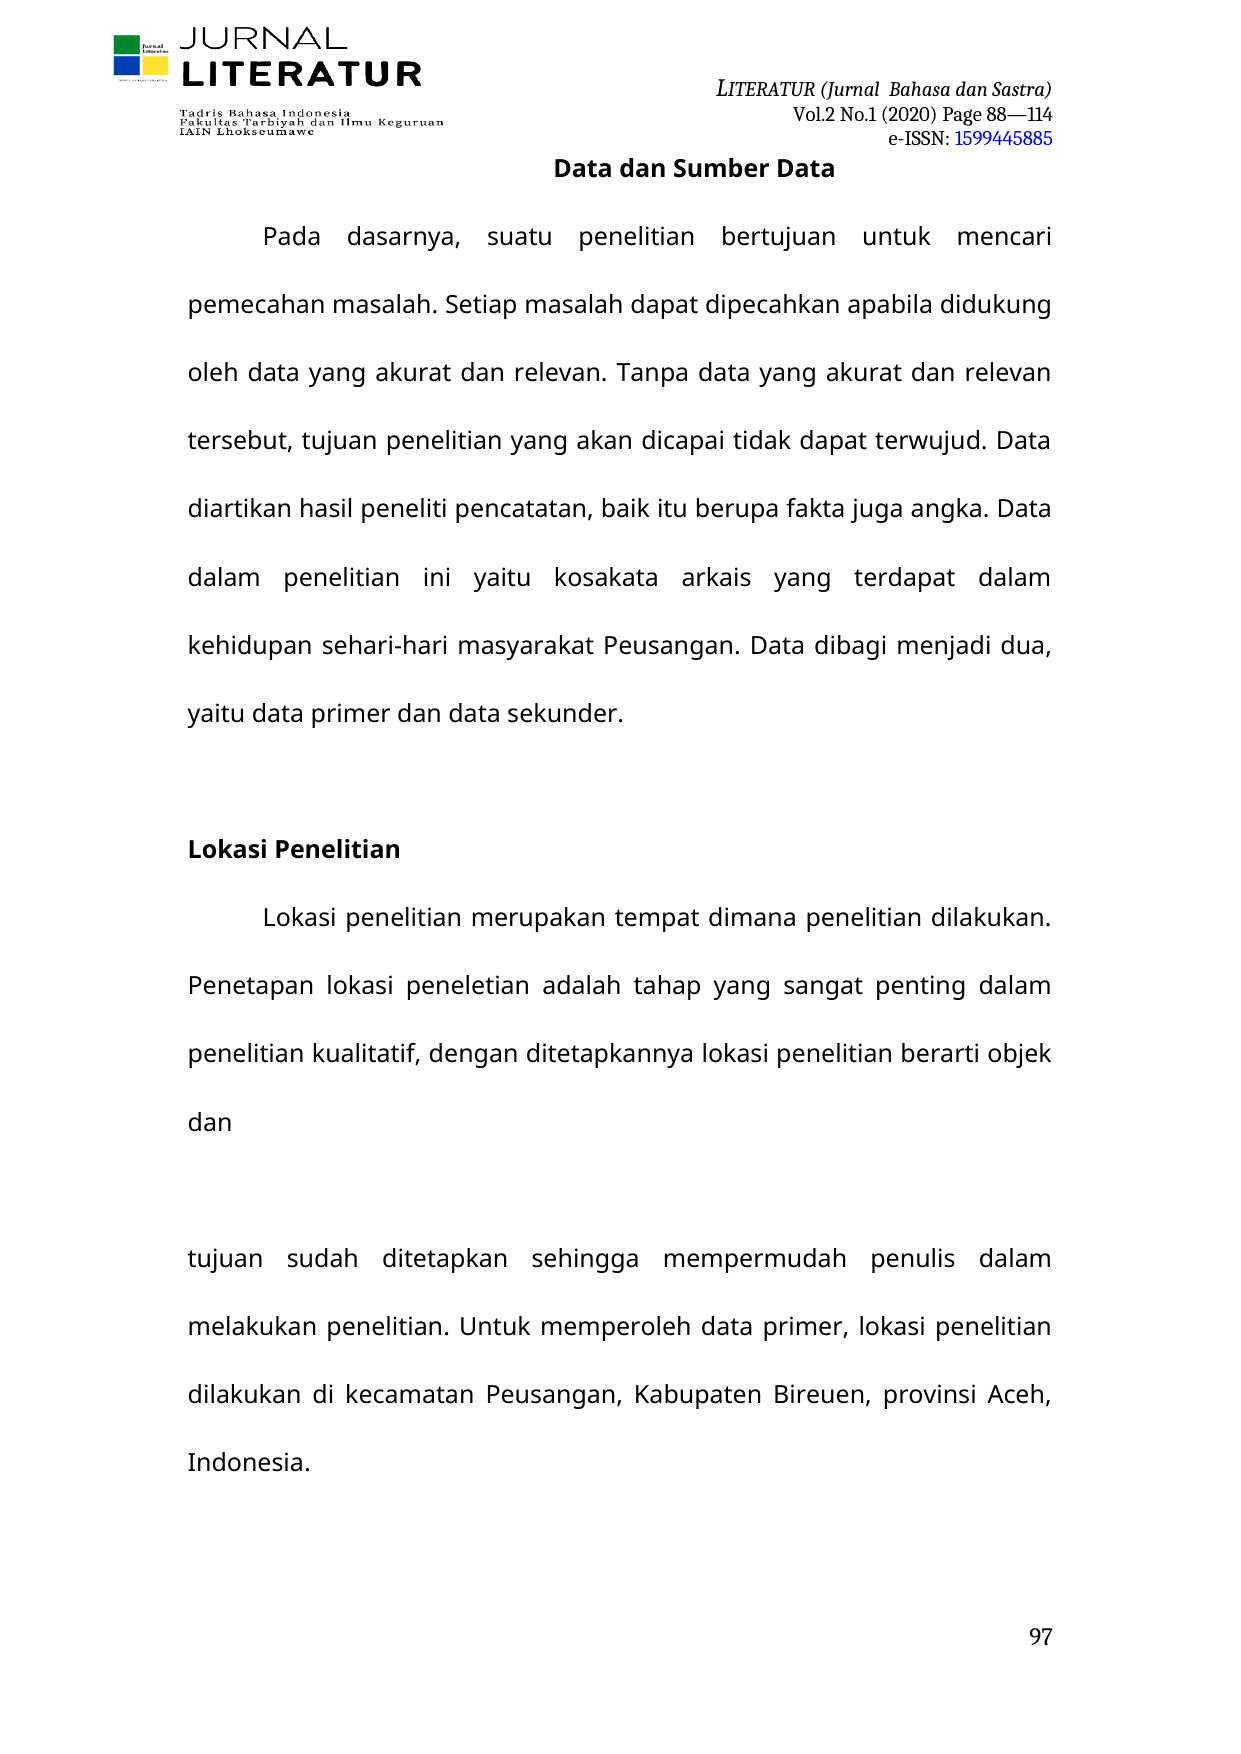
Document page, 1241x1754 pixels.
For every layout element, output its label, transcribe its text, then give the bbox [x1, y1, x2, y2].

picture [86, 12, 535, 171]
text Lokasi Penelitian [187, 832, 1053, 866]
text Pada dasarnya, suatu penelitian bertujuan untuk mencari pemecahan masalah. Setiap masalah dapat dipecahkan apabila didukung oleh data yang akurat dan relevan. Tanpa data yang akurat dan relevan tersebut, tujuan penelitian yang akan dicapai tidak dapat terwujud. Data diartikan hasil peneliti pencatatan, baik itu berupa fakta juga angka. Data dalam penelitian ini yaitu kosakata arkais yang terdapat dalam kehidupan sehari-hari masyarakat Peusangan. Data dibagi menjadi dua, yaitu data primer dan data sekunder. [187, 218, 1053, 729]
text Data dan Sumber Data [187, 150, 1053, 184]
text tujuan sudah ditetapkan sehingga mempermudah penulis dalam melakukan penelitian. Untuk memperoleh data primer, lokasi penelitian dilakukan di kecamatan Peusangan, Kabupaten Bireuen, provinsi Aceh, Indonesia. [187, 1240, 1053, 1479]
text Lokasi penelitian merupakan tempat dimana penelitian dilakukan. Penetapan lokasi peneletian adalah tahap yang sangat penting dalam penelitian kualitatif, dengan ditetapkannya lokasi penelitian berarti objek dan [187, 900, 1053, 1138]
